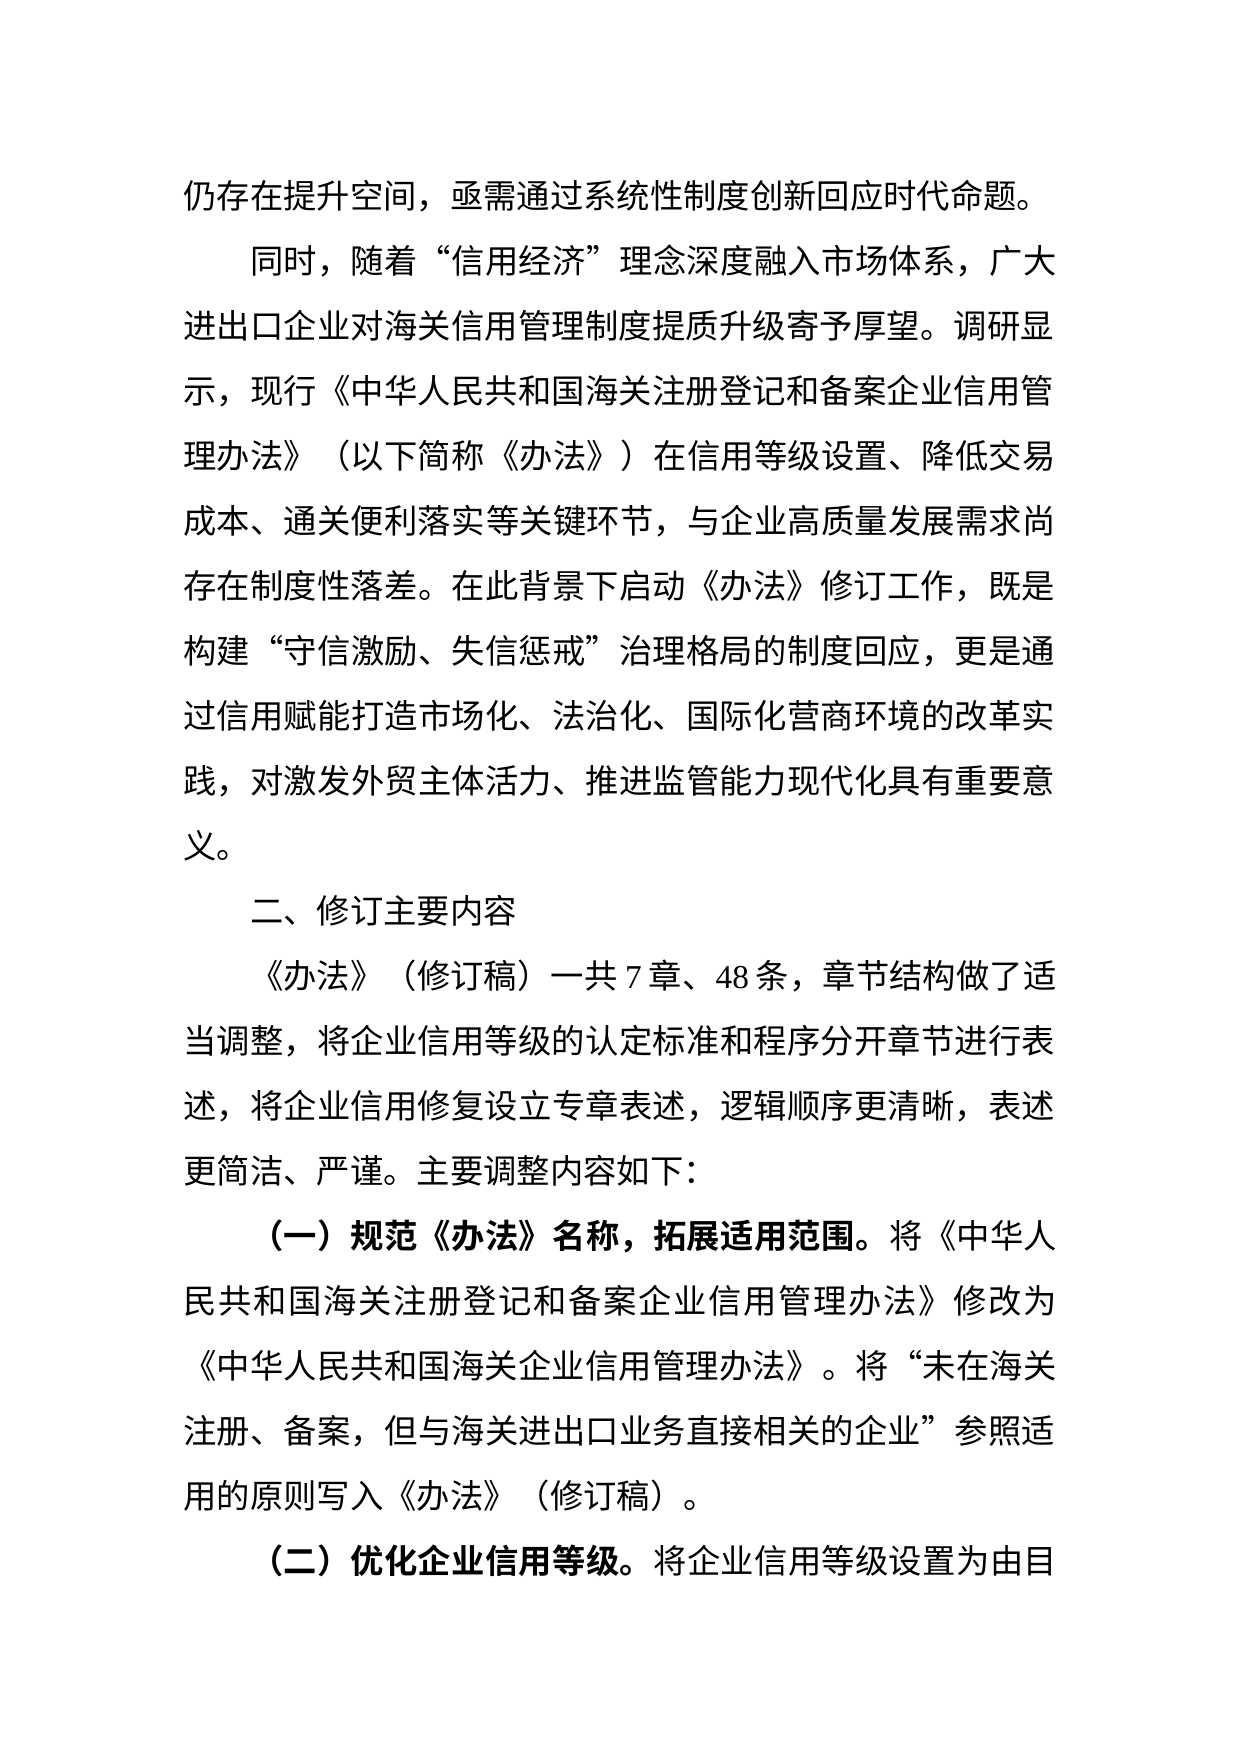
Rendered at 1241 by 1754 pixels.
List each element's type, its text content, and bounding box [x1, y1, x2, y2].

text 同时，随着“信用经济”理念深度融入市场体系，广大进出口企业对海关信用管理制度提质升级寄予厚望。调研显示，现行《中华人民共和国海关注册登记和备案企业信用管理办法》（以下简称《办法》）在信用等级设置、降低交易成本、通关便利落实等关键环节，与企业高质量发展需求尚存在制度性落差。在此背景下启动《办法》修订工作，既是构建“守信激励、失信惩戒”治理格局的制度回应，更是通过信用赋能打造市场化、法治化、国际化营商环境的改革实践，对激发外贸主体活力、推进监管能力现代化具有重要意义。 [183, 227, 1057, 877]
text 《办法》（修订稿）一共7章、48条，章节结构做了适当调整，将企业信用等级的认定标准和程序分开章节进行表述，将企业信用修复设立专章表述，逻辑顺序更清晰，表述更简洁、严谨。主要调整内容如下： [183, 942, 1057, 1202]
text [183, 162, 1057, 227]
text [183, 1527, 1057, 1592]
text 二、修订主要内容 [183, 877, 1057, 942]
text （一）规范《办法》名称，拓展适用范围。将《中华人民共和国海关注册登记和备案企业信用管理办法》修改为《中华人民共和国海关企业信用管理办法》。将“未在海关注册、备案，但与海关进出口业务直接相关的企业”参照适用的原则写入《办法》（修订稿）。 [183, 1202, 1057, 1527]
